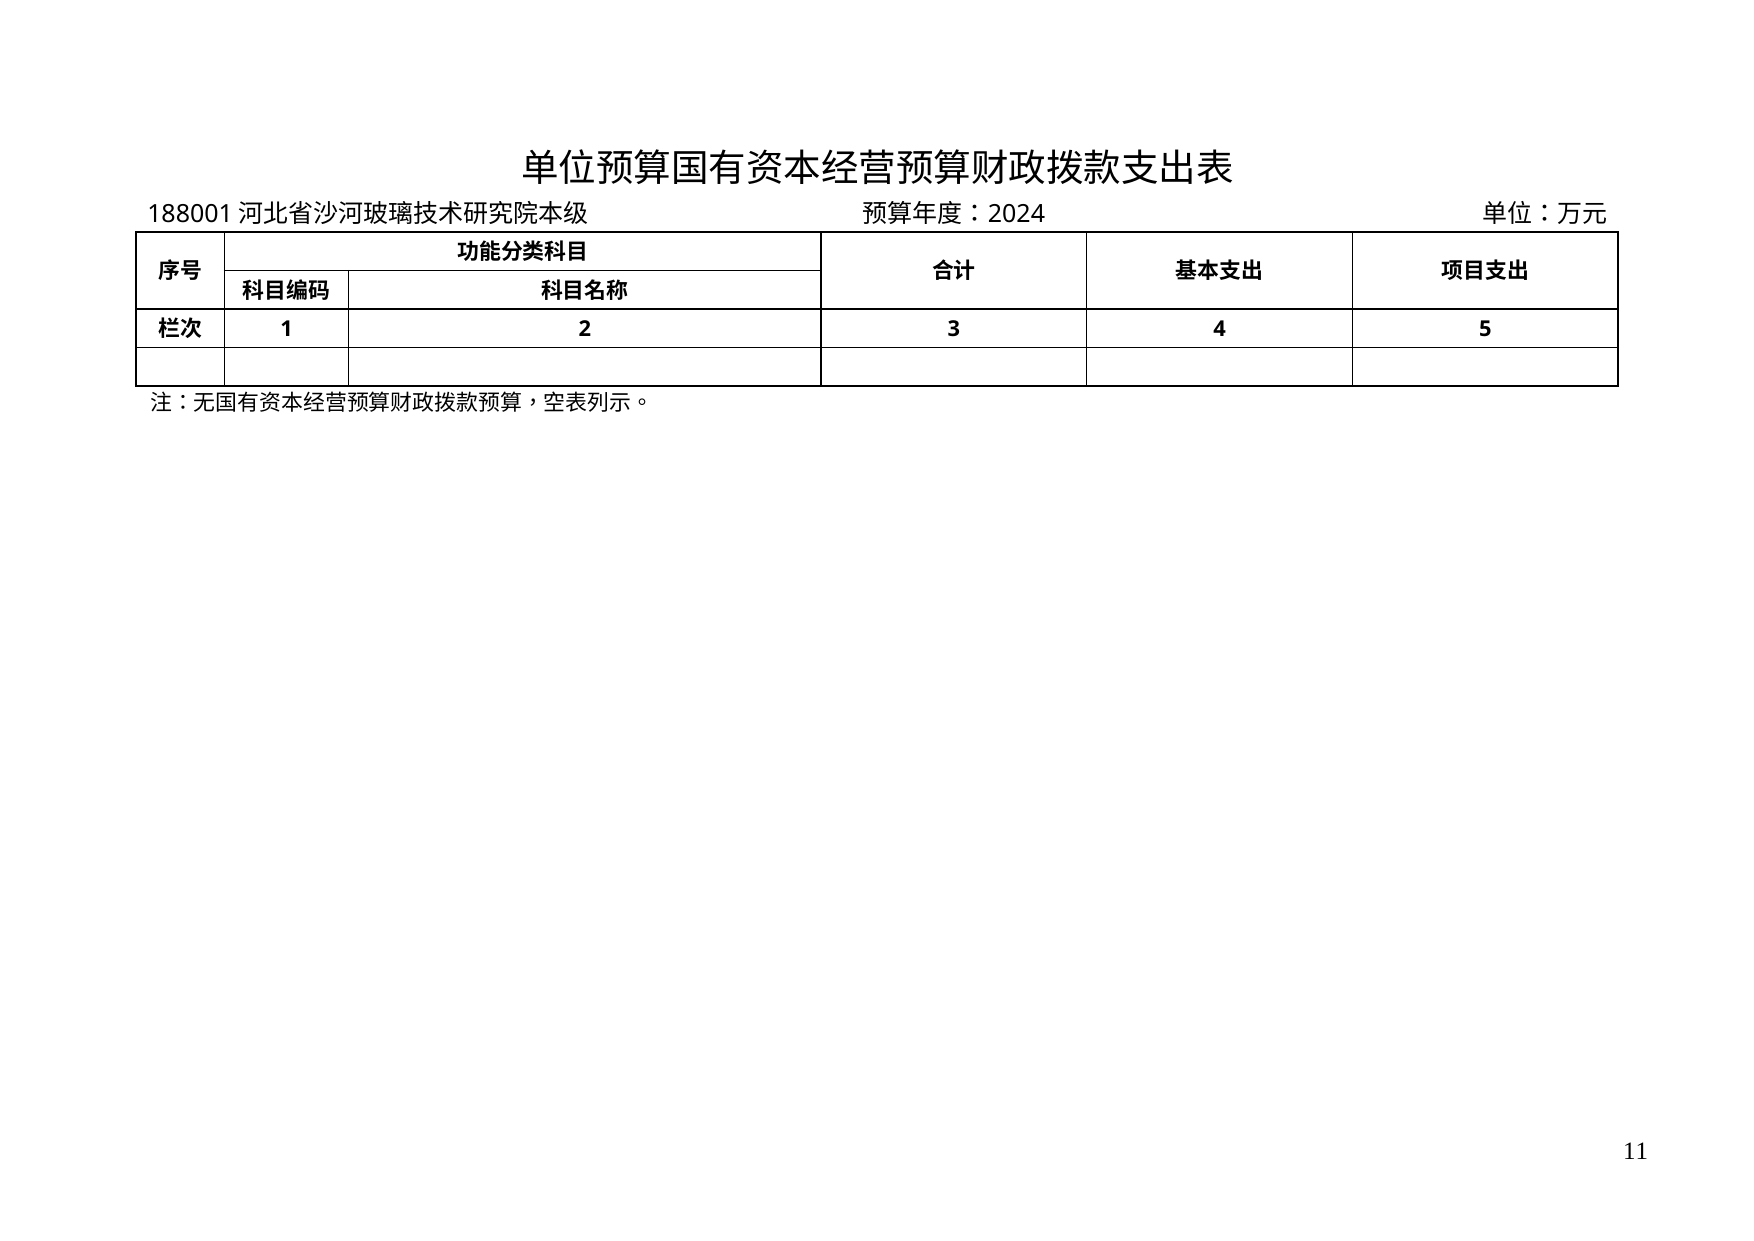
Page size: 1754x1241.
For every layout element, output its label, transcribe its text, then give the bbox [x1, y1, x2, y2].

table_cell 4 [1087, 310, 1352, 347]
table_cell 1 [225, 310, 348, 347]
text 单位预算国有资本经营预算财政拨款支出表 [106, 142, 1648, 193]
table_cell 科目编码 [225, 271, 348, 308]
table_cell [1353, 348, 1617, 385]
table_cell [137, 348, 224, 385]
table_cell 3 [822, 310, 1086, 347]
table_header 预算年度：2024 [822, 195, 1086, 231]
text 注：无国有资本经营预算财政拨款预算，空表列示。 [106, 387, 1648, 416]
table_cell 2 [349, 310, 820, 347]
table_cell 功能分类科目 [225, 233, 820, 270]
table_cell 5 [1353, 310, 1617, 347]
table_cell [1087, 348, 1352, 385]
table_cell 科目名称 [349, 271, 820, 308]
table_cell 项目支出 [1353, 233, 1617, 308]
table_header 188001河北省沙河玻璃技术研究院本级 [137, 195, 820, 231]
table_header 单位：万元 [1087, 195, 1617, 231]
table_cell [225, 348, 348, 385]
table_cell 栏次 [137, 310, 224, 347]
table_cell [822, 348, 1086, 385]
table_cell 序号 [137, 233, 224, 308]
table_cell 合计 [822, 233, 1086, 308]
table_cell 基本支出 [1087, 233, 1352, 308]
table_cell [349, 348, 820, 385]
